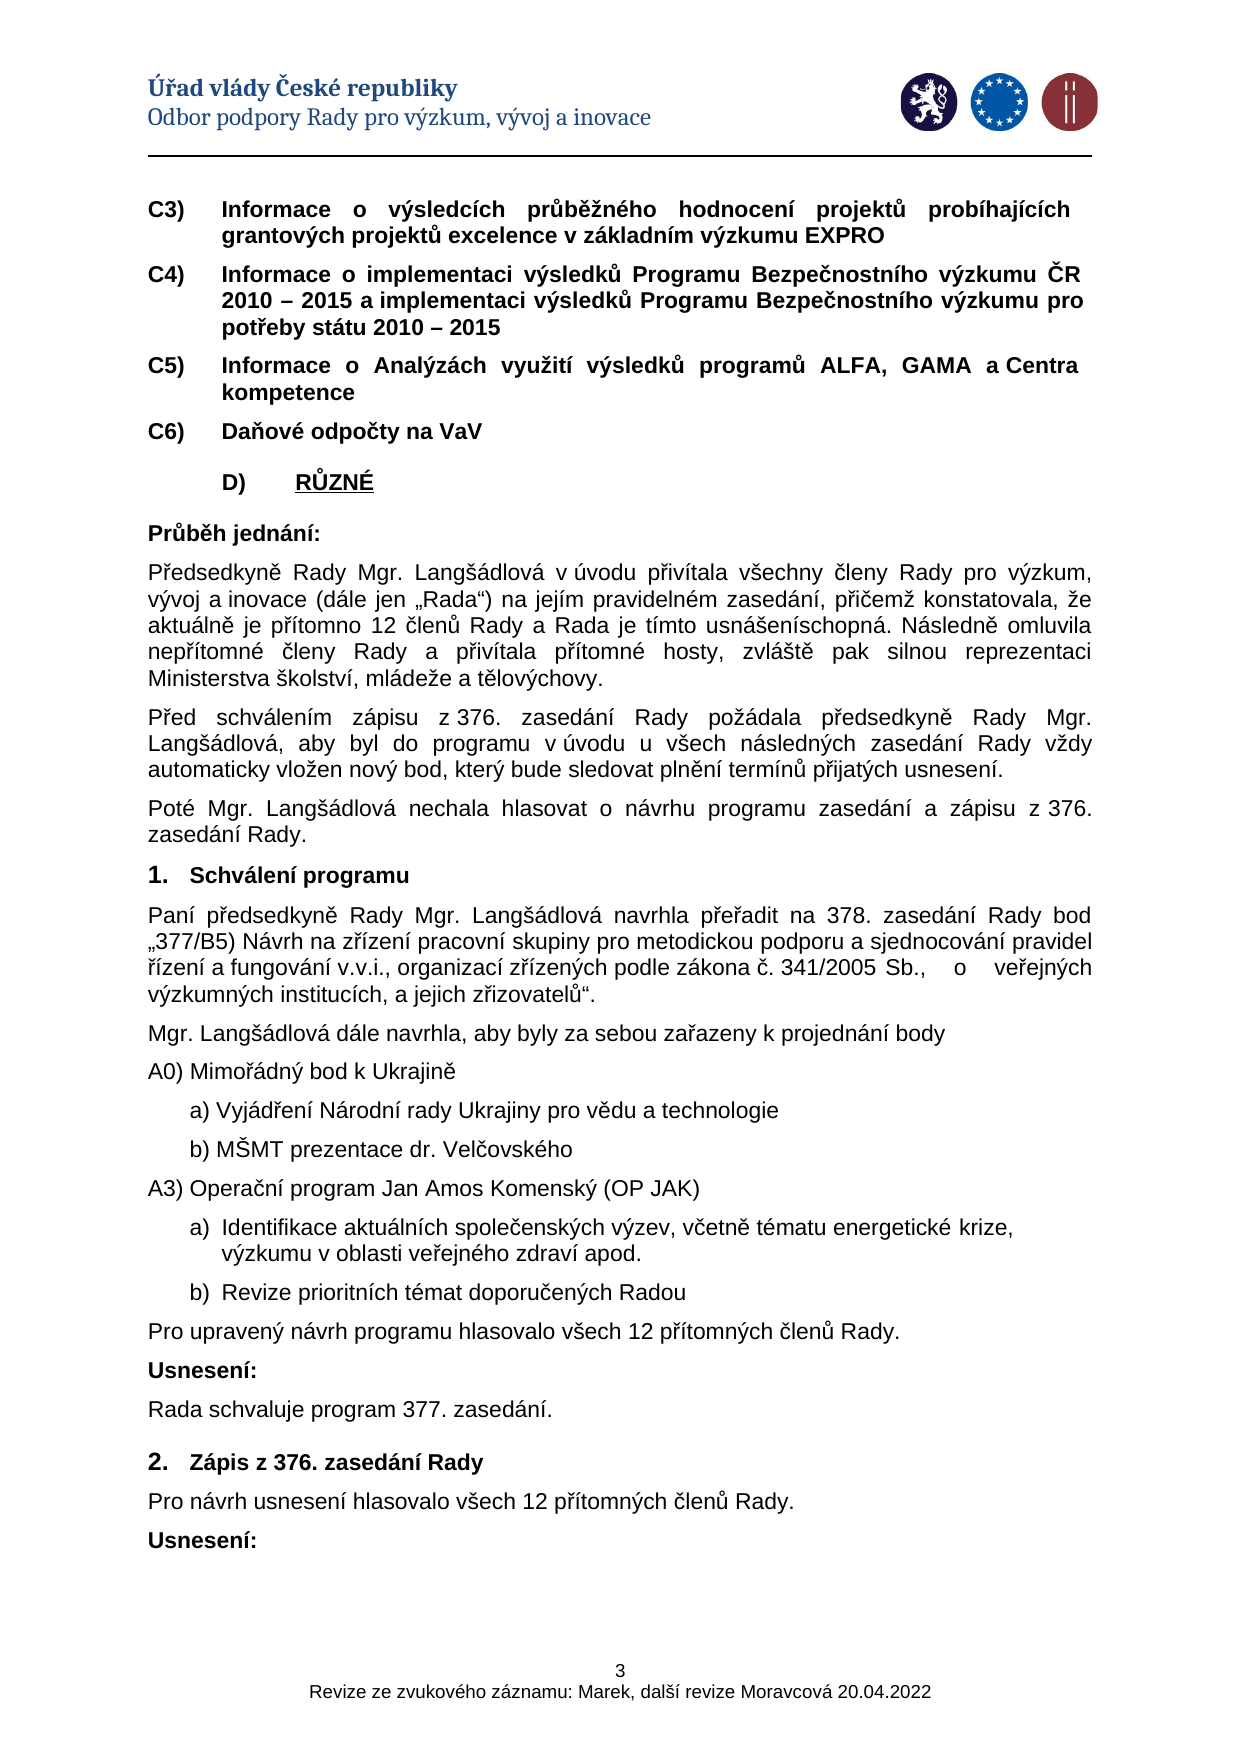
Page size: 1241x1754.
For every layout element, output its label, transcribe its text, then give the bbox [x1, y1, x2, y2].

text a) Vyjádření Národní rady Ukrajiny pro vědu a technologie [148, 1097, 1092, 1123]
text Mgr. Langšádlová dále navrhla, aby byly za sebou zařazeny k projednání body [148, 1019, 1092, 1046]
text Usnesení: [148, 1527, 1092, 1553]
text A3) Operační program Jan Amos Komenský (OP JAK) [148, 1175, 1092, 1201]
text Paní předsedkyně Rady Mgr. Langšádlová navrhla přeřadit na 378. zasedání Rady bod „377/B5) Návrh na zřízení pracovní skupiny pro metodickou podporu a sjednocování pravidel řízení a fungování v.v.i., organizací zřízených podle zákona č. 341/2005 Sb., o veřejných výzkumných institucích, a jejich zřizovatelů“. [148, 902, 1092, 1007]
list Daňové odpočty na VaV [148, 418, 1092, 444]
text Před schválením zápisu z 376. zasedání Rady požádala předsedkyně Rady Mgr. Langšádlová, aby byl do programu v úvodu u všech následných zasedání Rady vždy automaticky vložen nový bod, který bude sledovat plnění termínů přijatých usnesení. [148, 703, 1092, 783]
text Poté Mgr. Langšádlová nechala hlasovat o návrhu programu zasedání a zápisu z 376. zasedání Rady. [148, 795, 1092, 848]
text Předsedkyně Rady Mgr. Langšádlová v úvodu přivítala všechny členy Rady pro výzkum, vývoj a inovace (dále jen „Rada“) na jejím pravidelném zasedání, přičemž konstatovala, že aktuálně je přítomno 12 členů Rady a Rada je tímto usnášeníschopná. Následně omluvila nepřítomné členy Rady a přivítala přítomné hosty, zvláště pak silnou reprezentaci Ministerstva školství, mládeže a tělovýchovy. [148, 559, 1092, 691]
list Informace o implementaci výsledků Programu Bezpečnostního výzkumu ČR 2010 – 2015 a implementaci výsledků Programu Bezpečnostního výzkumu pro potřeby státu 2010 – 2015 [148, 261, 1092, 340]
list Informace o Analýzách využití výsledků programů ALFA, GAMA a Centra kompetence [148, 352, 1092, 405]
text Pro návrh usnesení hlasovalo všech 12 přítomných členů Rady. [148, 1488, 1092, 1514]
text A0) Mimořádný bod k Ukrajině [148, 1058, 1092, 1085]
text b) MŠMT prezentace dr. Velčovského [148, 1136, 1092, 1162]
text Rada schvaluje program 377. zasedání. [148, 1396, 1092, 1422]
list Schválení programu [148, 860, 1092, 889]
text b) Revize prioritních témat doporučených Radou [148, 1279, 1092, 1305]
list Informace o výsledcích průběžného hodnocení projektů probíhajících grantových projektů excelence v základním výzkumu EXPRO [148, 196, 1092, 248]
text Průběh jednání: [148, 520, 1092, 547]
picture [900, 73, 1098, 131]
text Pro upravený návrh programu hlasovalo všech 12 přítomných členů Rady. [148, 1318, 1092, 1344]
text Usnesení: [148, 1357, 1092, 1383]
text a) Identifikace aktuálních společenských výzev, včetně tématu energetické krize, výzkumu v oblasti veřejného zdraví apod. [148, 1214, 1092, 1266]
list RŮZNÉ [148, 469, 1092, 495]
list Zápis z 376. zasedání Rady [148, 1447, 1092, 1476]
